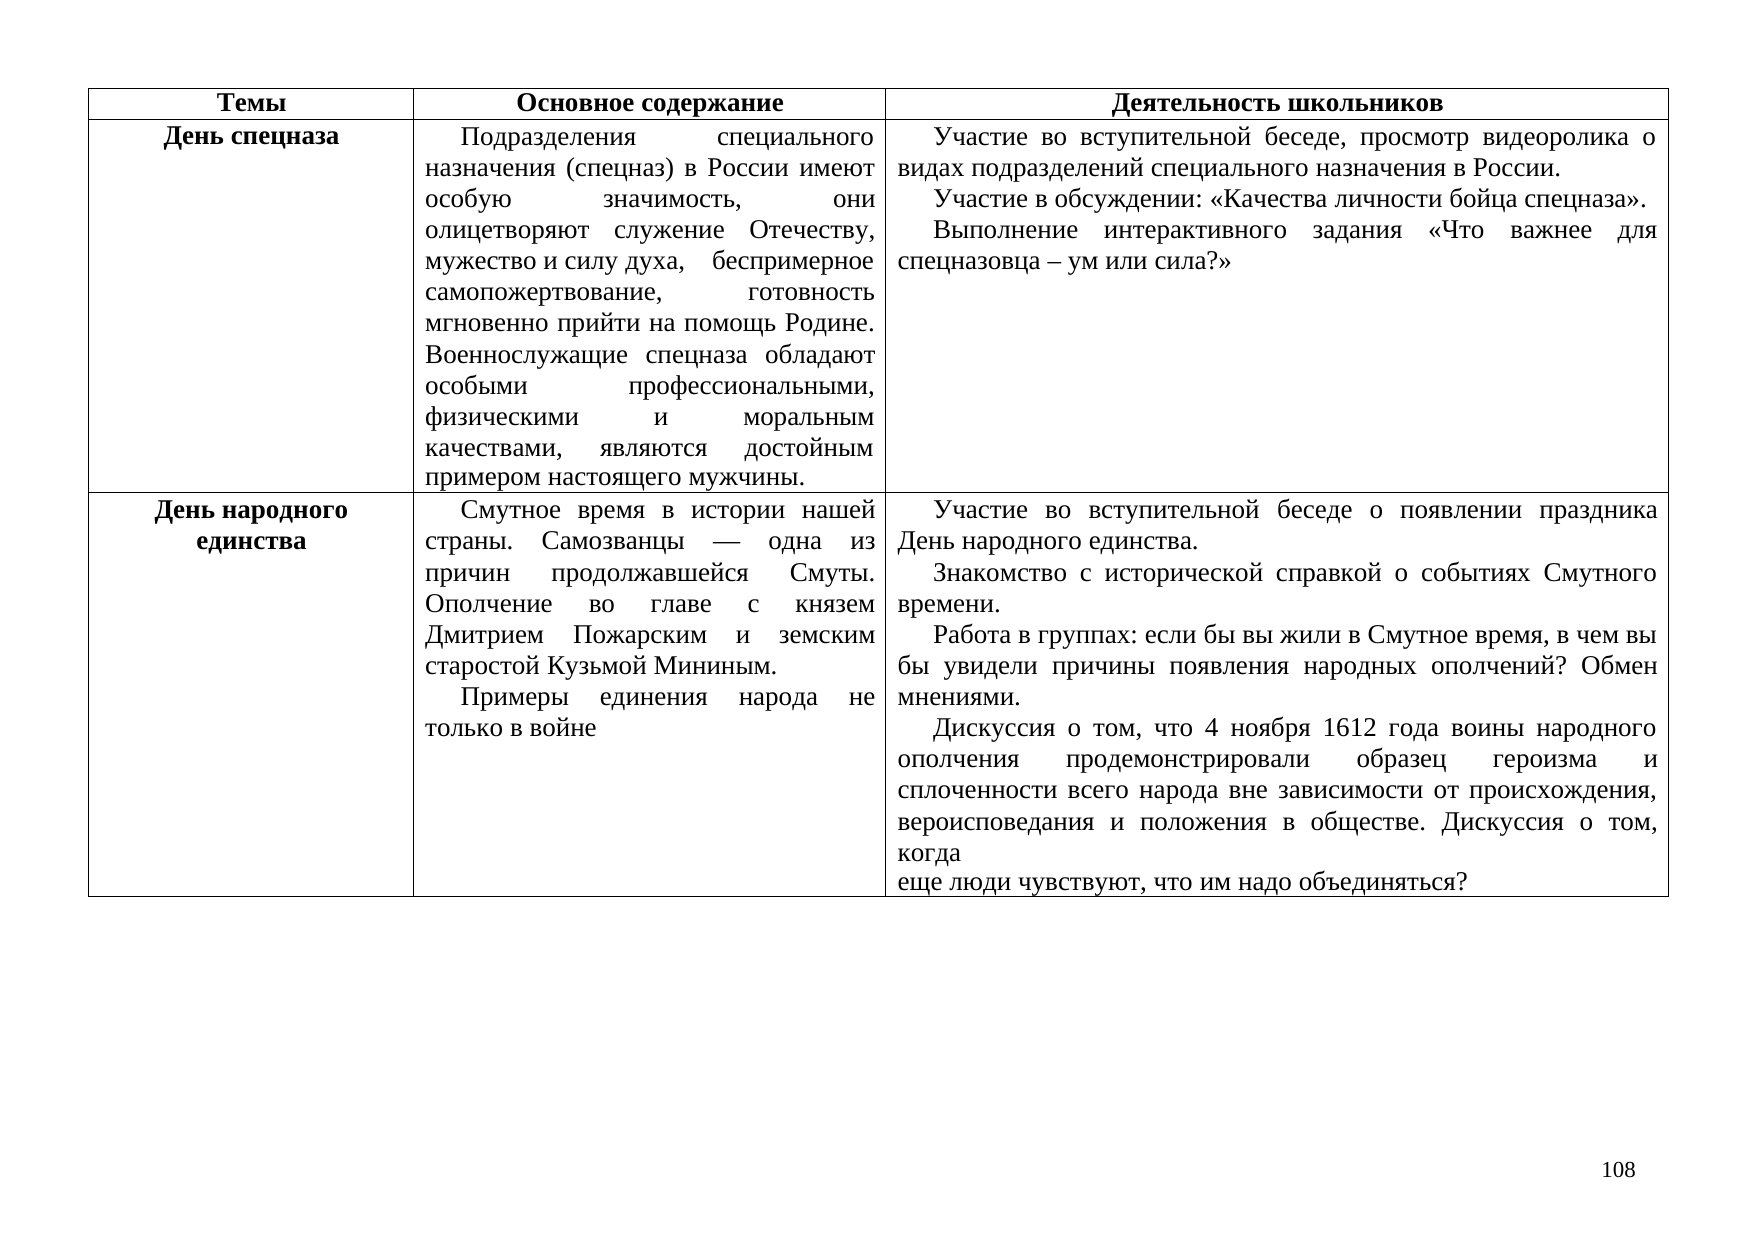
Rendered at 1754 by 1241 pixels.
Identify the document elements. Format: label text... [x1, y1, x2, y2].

table_cell Участие во вступительной беседе о появлении праздника День народного единства. Знакомство с исторической справкой о событиях Смутного времени. Работа в группах: если бы вы жили в Смутное время, в чем вы бы увидели причины появления народных ополчений? Обмен мнениями. Дискуссия о том, что 4 ноября 1612 года воины народного ополчения продемонстрировали образец героизма и сплоченности всего народа вне зависимости от происхождения, вероисповедания и положения в обществе. Дискуссия о том, когда еще люди чувствуют, что им надо объединяться? [886, 493, 1668, 896]
table_header Деятельность школьников [886, 89, 1668, 119]
table_cell Участие во вступительной беседе, просмотр видеоролика о видах подразделений специального назначения в России. Участие в обсуждении: «Качества личности бойца спецназа». Выполнение интерактивного задания «Что важнее для спецназовца – ум или сила?» [886, 120, 1668, 492]
table_header Темы [89, 89, 413, 119]
table_cell Подразделения специального назначения (спецназ) в России имеют особую значимость, они олицетворяют служение Отечеству, мужество и силу духа, беспримерное самопожертвование, готовность мгновенно прийти на помощь Родине. Военнослужащие спецназа обладают особыми профессиональными, физическими и моральным качествами, являются достойным примером настоящего мужчины. [414, 120, 885, 492]
table_cell День народного единства [89, 493, 413, 896]
table_header Основное содержание [414, 89, 885, 119]
table_cell Смутное время в истории нашей страны. Самозванцы — одна из причин продолжавшейся Смуты. Ополчение во главе с князем Дмитрием Пожарским и земским старостой Кузьмой Мининым. Примеры единения народа не только в войне [414, 493, 885, 896]
table_cell День спецназа [89, 120, 413, 492]
